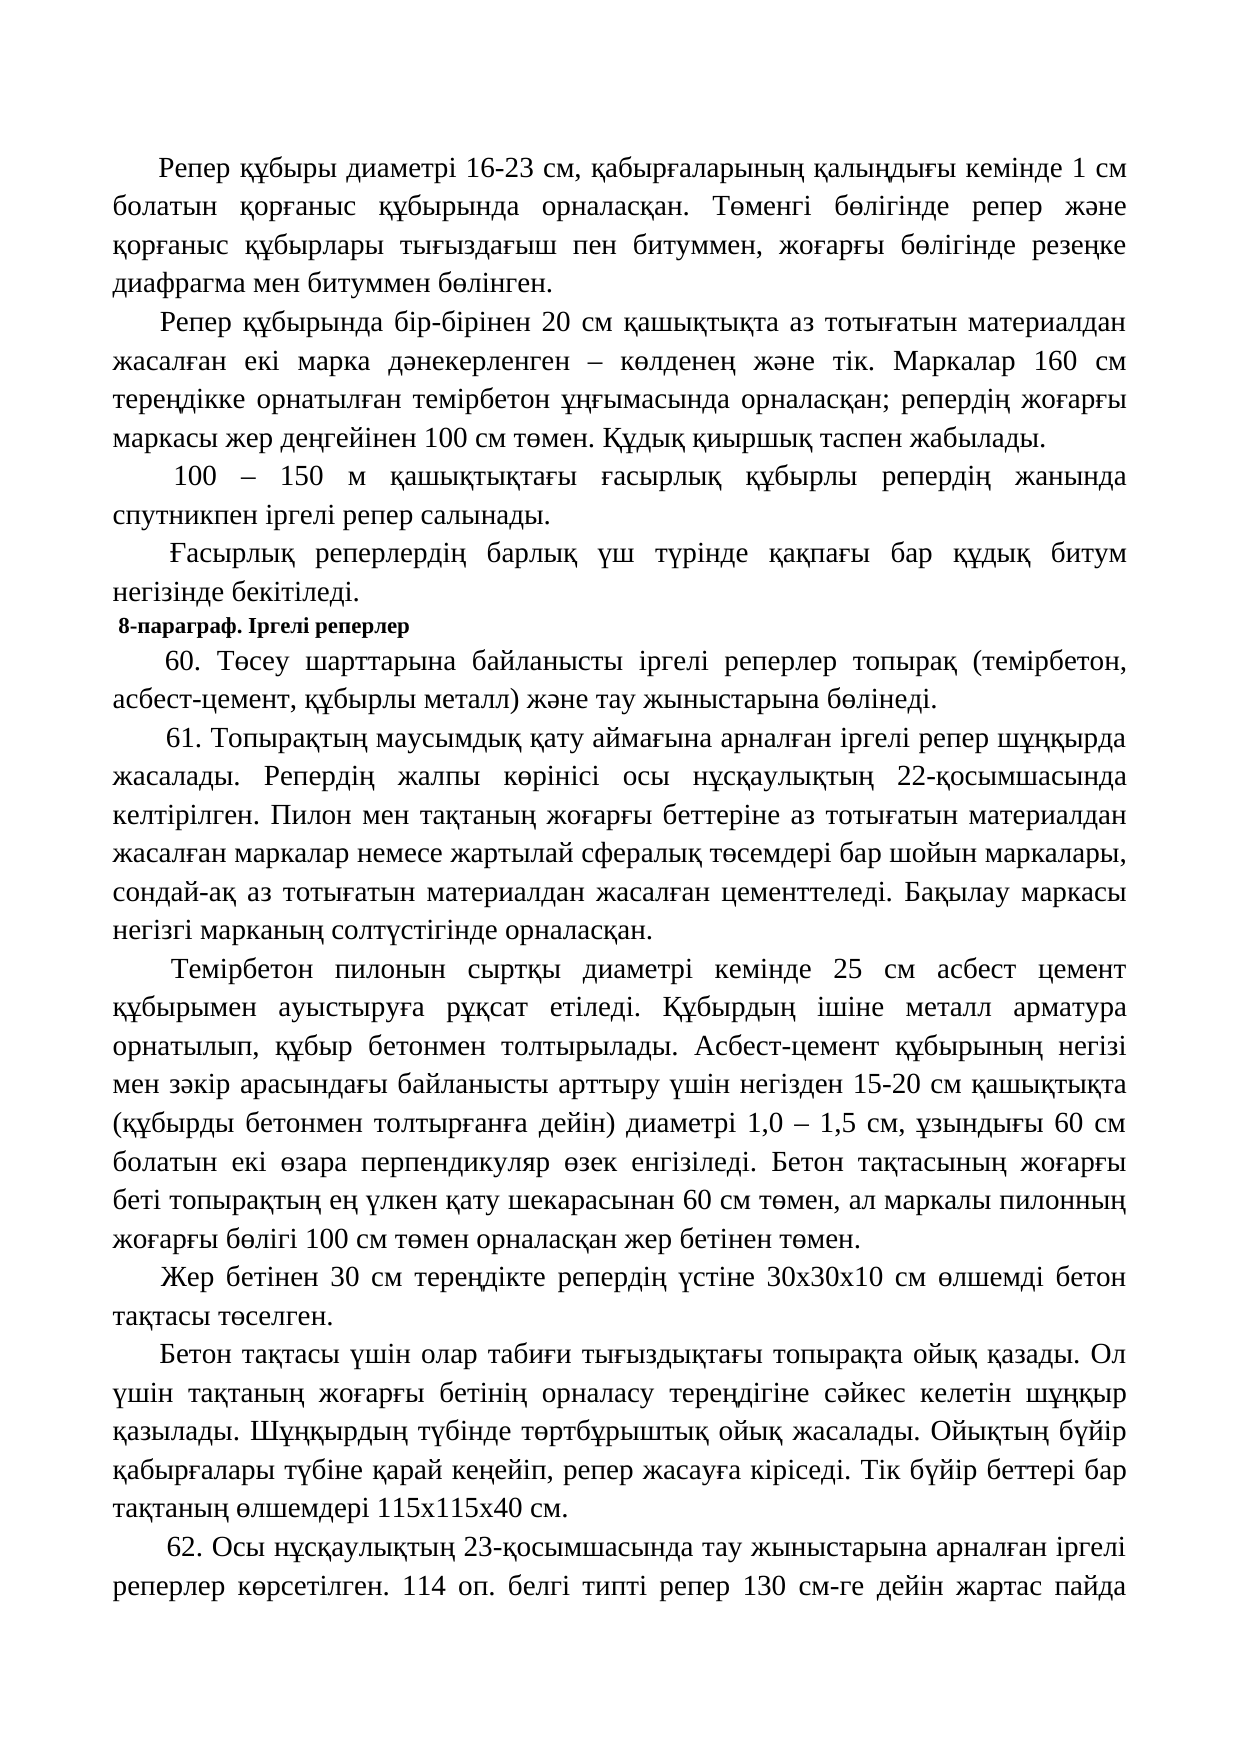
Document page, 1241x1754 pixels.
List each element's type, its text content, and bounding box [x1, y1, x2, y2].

text 8-параграф. Іргелі реперлер [112, 612, 1128, 639]
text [112, 1529, 1128, 1601]
text Репер құбыры диаметрі 16-23 см, қабырғаларының қалыңдығы кемінде 1 см болатын қорғаныс құбырында орналасқан. Төменгі бөлігінде репер және қорғаныс құбырлары тығыздағыш пен битуммен, жоғарғы бөлігінде резеңке диафрагма мен битуммен бөлінген. [112, 150, 1128, 299]
text Жер бетінен 30 см тереңдікте репердің үстіне 30х30х10 см өлшемді бетон тақтасы төселген. [112, 1259, 1128, 1331]
text 60. Төсеу шарттарына байланысты іргелі реперлер топырақ (темірбетон, асбест-цемент, құбырлы металл) және тау жыныстарына бөлінеді. [112, 643, 1128, 715]
text Ғасырлық реперлердің барлық үш түрінде қақпағы бар құдық битум негізінде бекітіледі. [112, 535, 1128, 607]
text Бетон тақтасы үшін олар табиғи тығыздықтағы топырақта ойық қазады. Ол үшін тақтаның жоғарғы бетінің орналасу тереңдігіне сәйкес келетін шұңқыр қазылады. Шұңқырдың түбінде төртбұрыштық ойық жасалады. Ойықтың бүйір қабырғалары түбіне қарай кеңейіп, репер жасауға кіріседі. Тік бүйір беттері бар тақтаның өлшемдері 115х115х40 см. [112, 1336, 1128, 1524]
text Репер құбырында бір-бірінен 20 см қашықтықта аз тотығатын материалдан жасалған екі марка дәнекерленген – көлденең және тік. Маркалар 160 см тереңдікке орнатылған темірбетон ұңғымасында орналасқан; репердің жоғарғы маркасы жер деңгейінен 100 см төмен. Құдық қиыршық таспен жабылады. [112, 304, 1128, 453]
text 61. Топырақтың маусымдық қату аймағына арналған іргелі репер шұңқырда жасалады. Репердің жалпы көрінісі осы нұсқаулықтың 22-қосымшасында келтірілген. Пилон мен тақтаның жоғарғы беттеріне аз тотығатын материалдан жасалған маркалар немесе жартылай сфералық төсемдері бар шойын маркалары, сондай-ақ аз тотығатын материалдан жасалған цементтеледі. Бақылау маркасы негізгі марканың солтүстігінде орналасқан. [112, 720, 1128, 946]
text Темірбетон пилонын сыртқы диаметрі кемінде 25 см асбест цемент құбырымен ауыстыруға рұқсат етіледі. Құбырдың ішіне металл арматура орнатылып, құбыр бетонмен толтырылады. Асбест-цемент құбырының негізі мен зәкір арасындағы байланысты арттыру үшін негізден 15-20 см қашықтықта (құбырды бетонмен толтырғанға дейін) диаметрі 1,0 – 1,5 см, ұзындығы 60 см болатын екі өзара перпендикуляр өзек енгізіледі. Бетон тақтасының жоғарғы беті топырақтың ең үлкен қату шекарасынан 60 см төмен, ал маркалы пилонның жоғарғы бөлігі 100 см төмен орналасқан жер бетінен төмен. [112, 951, 1128, 1254]
text 100 – 150 м қашықтықтағы ғасырлық құбырлы репердің жанында спутникпен іргелі репер салынады. [112, 458, 1128, 530]
